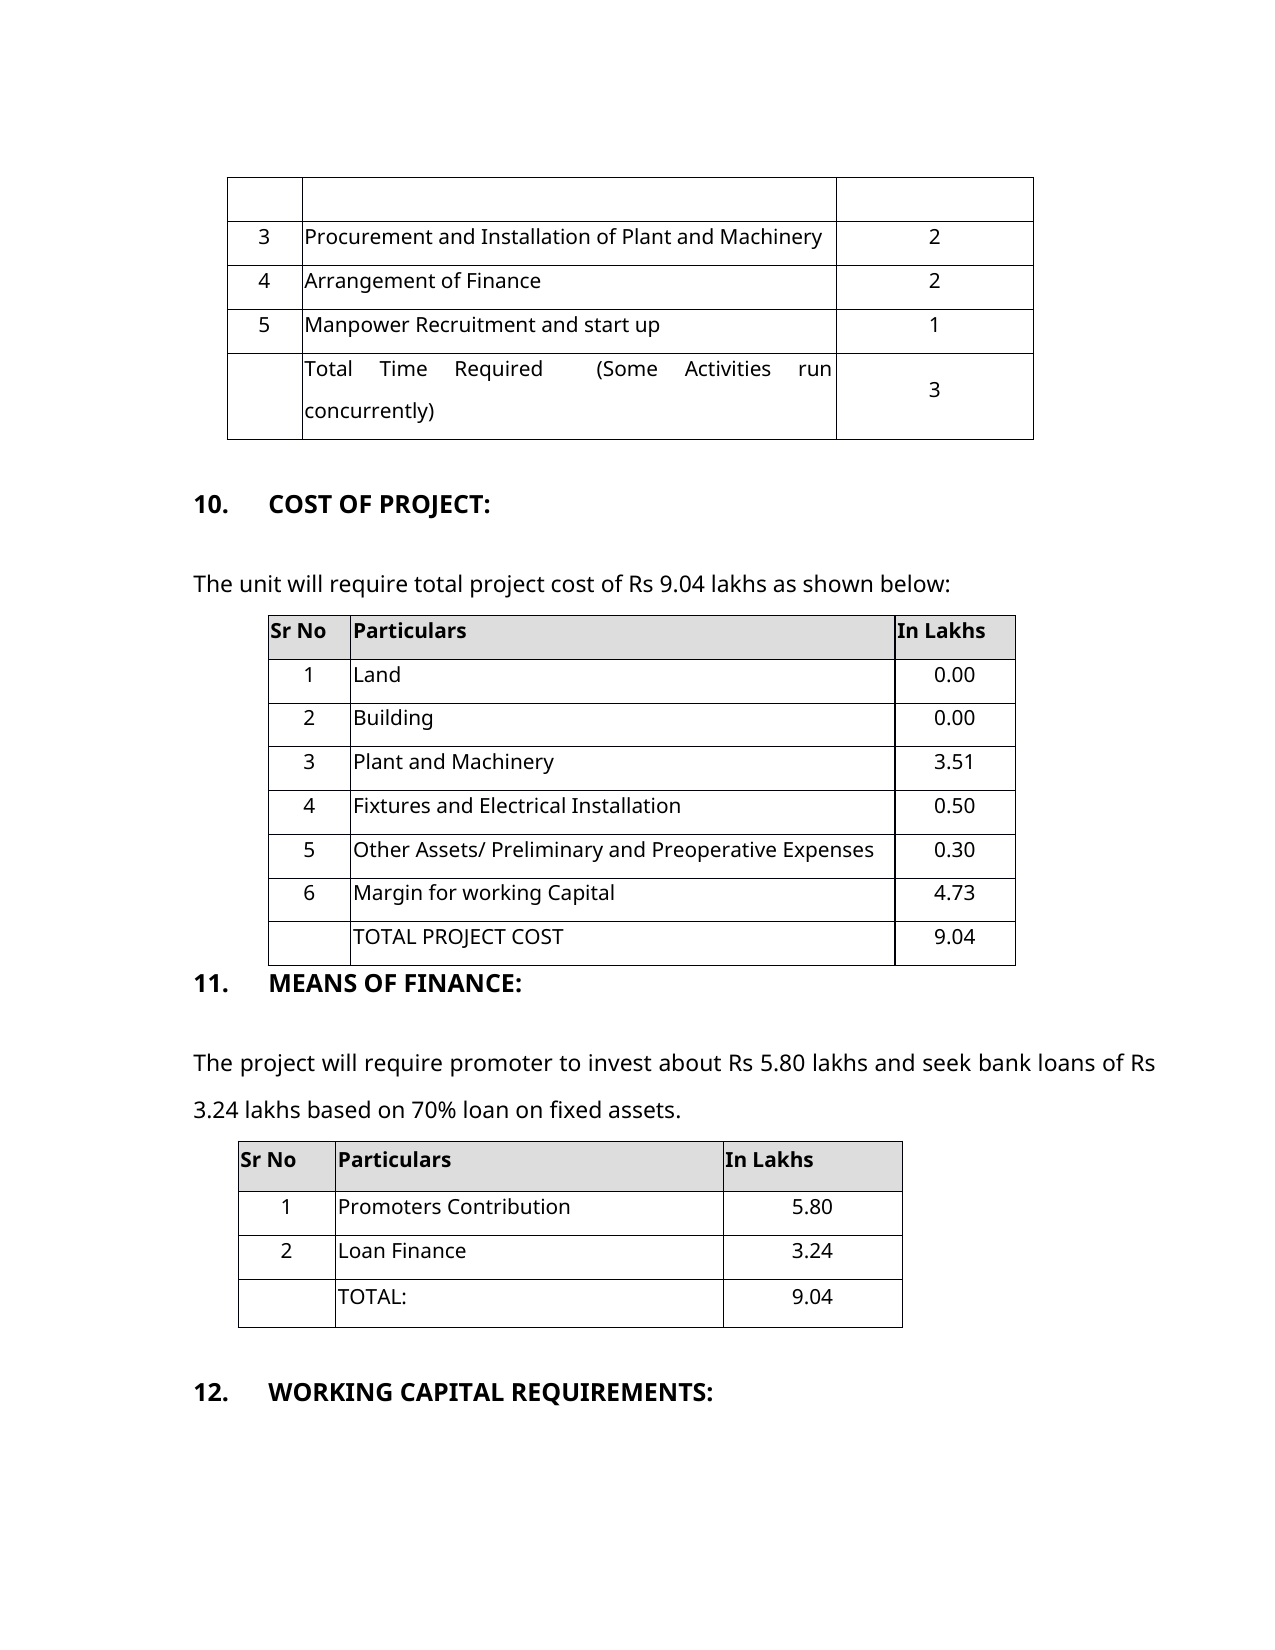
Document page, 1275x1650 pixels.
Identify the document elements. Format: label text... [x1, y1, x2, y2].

table_cell 5 [269, 835, 350, 877]
table_cell Land [351, 660, 894, 702]
table_cell 0.00 [896, 660, 1015, 702]
table_cell Arrangement of Finance [303, 266, 836, 309]
table_cell 2 [837, 266, 1033, 309]
table_cell 3 [269, 747, 350, 790]
table_cell 1 [269, 660, 350, 702]
text The unit will require total project cost of Rs 9.04 lakhs as shown below: [193, 568, 1157, 599]
table_header In Lakhs [896, 616, 1015, 659]
table_cell 6 [269, 879, 350, 921]
table_cell Total Time Required (Some Activities run concurrently) [303, 354, 836, 439]
table_cell 3 [837, 354, 1033, 439]
table_cell [228, 354, 302, 439]
table_header In Lakhs [724, 1142, 902, 1191]
table_cell Procurement and Installation of Plant and Machinery [303, 222, 836, 265]
table_header Particulars [336, 1142, 723, 1191]
table_cell 2 [837, 222, 1033, 265]
table_cell 0.30 [896, 835, 1015, 877]
table_cell 4.73 [896, 879, 1015, 921]
table_cell 3.24 [724, 1236, 902, 1279]
table_cell 5 [228, 310, 302, 353]
table_cell TOTAL: [336, 1280, 723, 1327]
table_cell TOTAL PROJECT COST [351, 922, 894, 965]
text 10. COST OF PROJECT: [193, 487, 1157, 521]
table_cell 2 [269, 704, 350, 746]
table_cell Building [351, 704, 894, 746]
table_cell 1 [837, 310, 1033, 353]
table_cell Loan Finance [336, 1236, 723, 1279]
table_cell Promoters Contribution [336, 1192, 723, 1235]
table_cell Plant and Machinery [351, 747, 894, 790]
table_header Particulars [351, 616, 894, 659]
table_cell Manpower Recruitment and start up [303, 310, 836, 353]
text 11. MEANS OF FINANCE: [193, 966, 1157, 1000]
table_cell 2 [228, 178, 302, 221]
table_cell 1 [239, 1192, 335, 1235]
table_cell Fixtures and Electrical Installation [351, 791, 894, 834]
table_cell 3 [228, 222, 302, 265]
table_cell 3.51 [896, 747, 1015, 790]
table_cell Other Assets/ Preliminary and Preoperative Expenses [351, 835, 894, 877]
table_header Sr No [239, 1142, 335, 1191]
table_cell Margin for working Capital [351, 879, 894, 921]
table_cell [269, 922, 350, 965]
table_cell 0.50 [896, 791, 1015, 834]
table_cell 0.00 [896, 704, 1015, 746]
table_cell - [837, 178, 1033, 221]
table_cell 9.04 [896, 922, 1015, 965]
table_cell 4 [269, 791, 350, 834]
table_header Sr No [269, 616, 350, 659]
table_cell 2 [239, 1236, 335, 1279]
table_cell 9.04 [724, 1280, 902, 1327]
text The project will require promoter to invest about Rs 5.80 lakhs and seek bank loans of Rs 3.24 lakhs based on 70% loan on fixed assets. [193, 1047, 1157, 1125]
table_cell [239, 1280, 335, 1327]
table_cell 5.80 [724, 1192, 902, 1235]
table_cell 4 [228, 266, 302, 309]
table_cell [303, 178, 836, 221]
text 12. WORKING CAPITAL REQUIREMENTS: [193, 1375, 1157, 1409]
